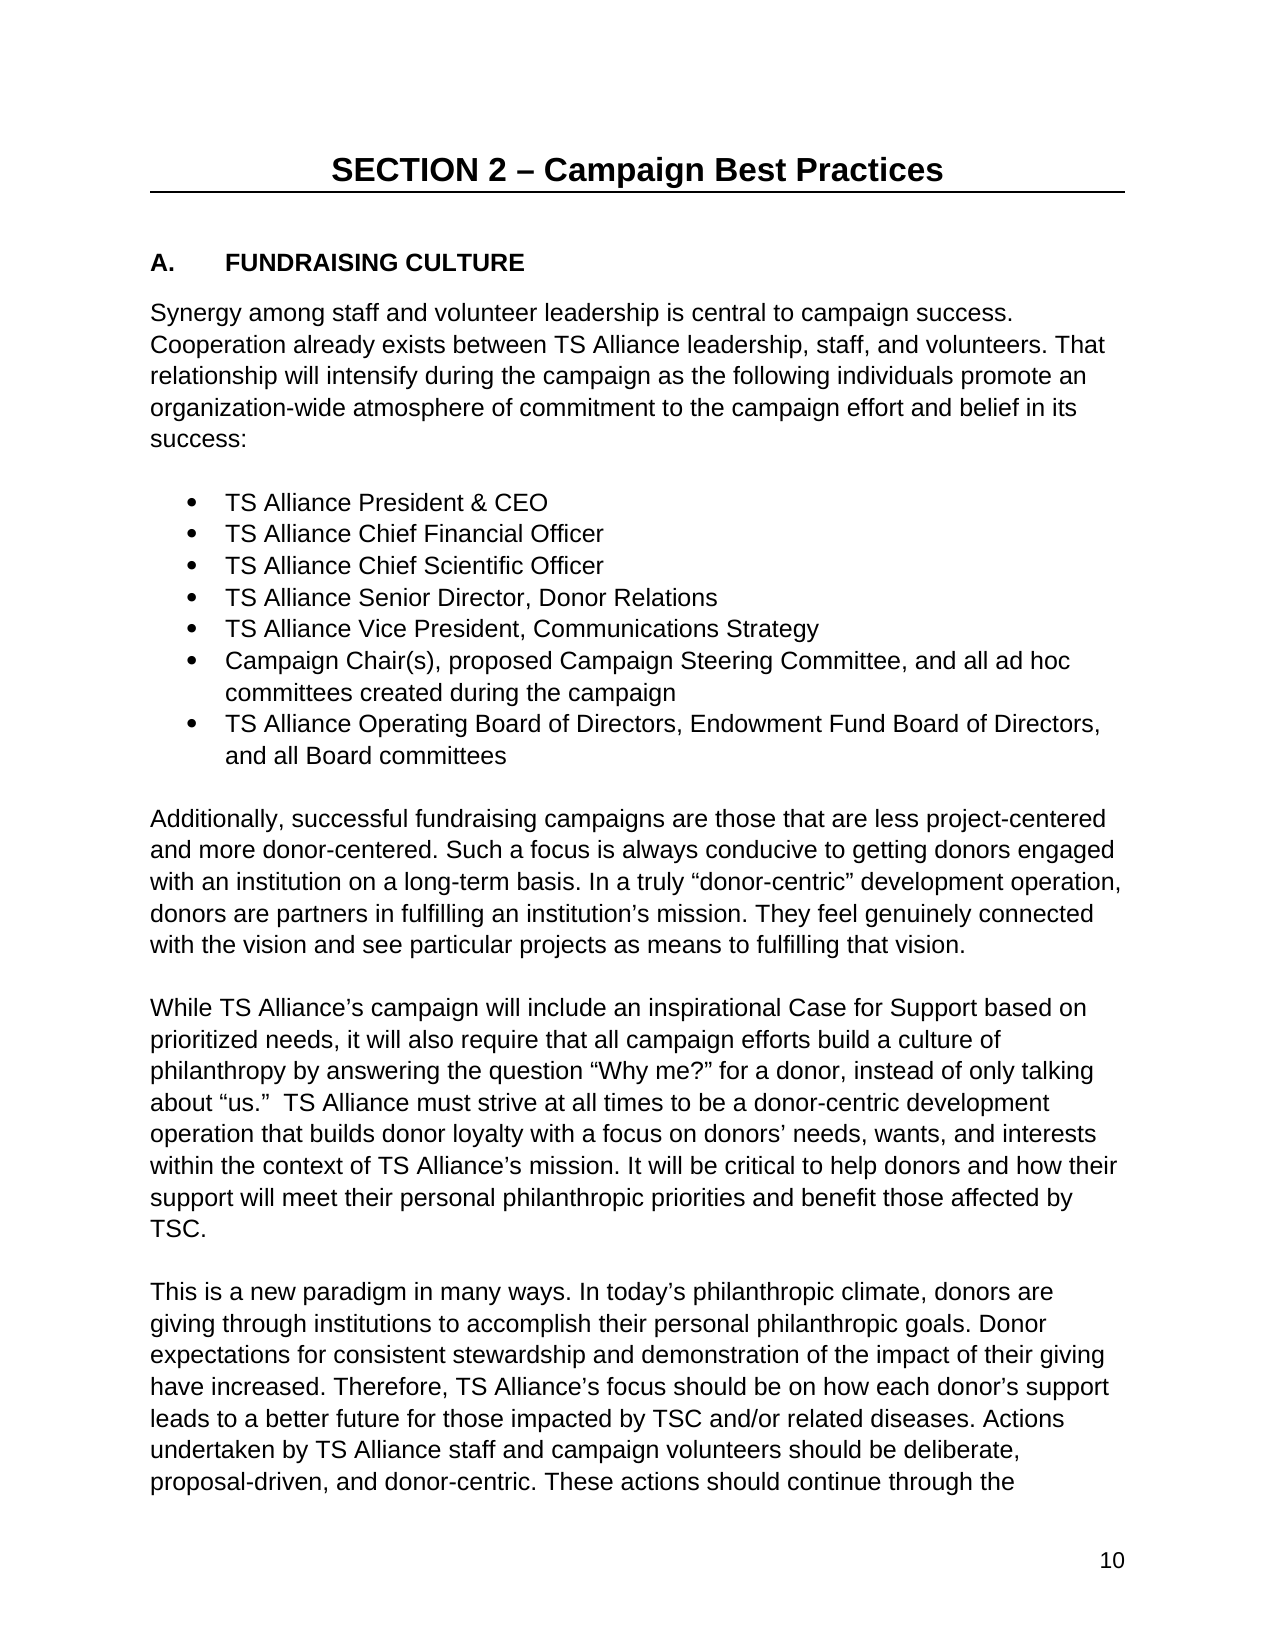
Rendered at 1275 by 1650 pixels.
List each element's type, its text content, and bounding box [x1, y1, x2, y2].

text Synergy among staff and volunteer leadership is central to campaign success. Cooperation already exists between TS Alliance leadership, staff, and volunteers. That relationship will intensify during the campaign as the following individuals promote an organization-wide atmosphere of commitment to the campaign effort and belief in its success: [150, 298, 1125, 453]
list TS Alliance Senior Director, Donor Relations [187, 582, 1125, 611]
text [150, 1277, 1125, 1495]
text Additionally, successful fundraising campaigns are those that are less project-centered and more donor-centered. Such a focus is always conducive to getting donors engaged with an institution on a long-term basis. In a truly “donor-centric” development operation, donors are partners in fulfilling an institution’s mission. They feel genuinely connected with the vision and see particular projects as means to fulfilling that vision. [150, 804, 1125, 959]
text While TS Alliance’s campaign will include an inspirational Case for Support based on prioritized needs, it will also require that all campaign efforts build a culture of philanthropy by answering the question “Why me?” for a donor, instead of only talking about “us.” TS Alliance must strive at all times to be a donor-centric development operation that builds donor loyalty with a focus on donors’ needs, wants, and interests within the context of TS Alliance’s mission. It will be critical to help donors and how their support will meet their personal philanthropic priorities and benefit those affected by TSC. [150, 993, 1125, 1243]
subtitle A. FUNDRAISING CULTURE [150, 248, 1125, 277]
list TS Alliance Vice President, Communications Strategy [187, 614, 1125, 643]
list TS Alliance Chief Scientific Officer [187, 551, 1125, 580]
list Campaign Chair(s), proposed Campaign Steering Committee, and all ad hoc committees created during the campaign [187, 646, 1125, 706]
list TS Alliance Chief Financial Officer [187, 519, 1125, 548]
list TS Alliance President & CEO [187, 487, 1125, 516]
list TS Alliance Operating Board of Directors, Endowment Fund Board of Directors, and all Board committees [187, 709, 1125, 769]
text SECTION 2 – Campaign Best Practices [150, 150, 1125, 191]
